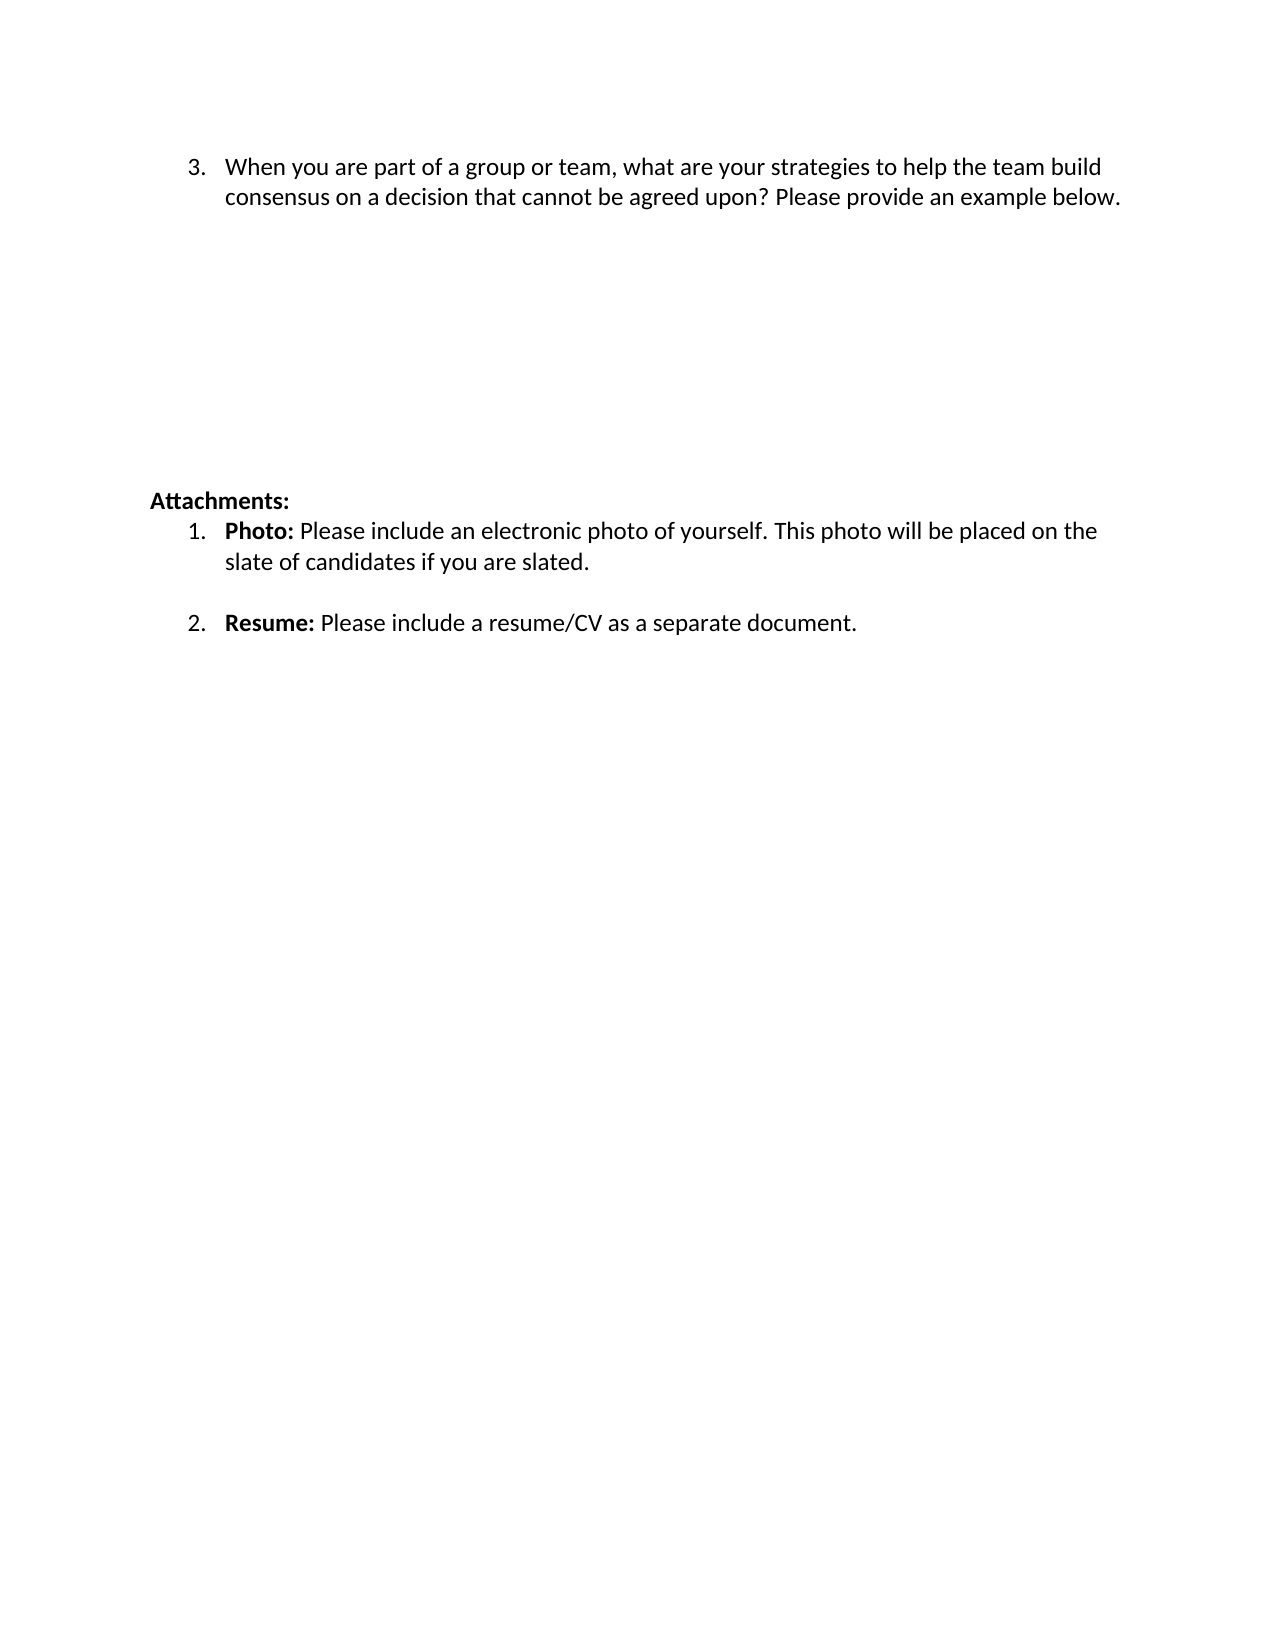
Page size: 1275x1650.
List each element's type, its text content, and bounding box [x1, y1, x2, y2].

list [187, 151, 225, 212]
list Resume: Please include a resume/CV as a separate document. [187, 607, 1125, 638]
list When you are part of a group or team, what are your strategies to help the team build consensus on a decision that cannot be agreed upon? Please provide an example below. [770, 151, 1125, 212]
text Attachments: [150, 485, 1125, 516]
list Photo: Please include an electronic photo of yourself. This photo will be placed on the slate of candidates if you are slated. [187, 516, 1125, 577]
